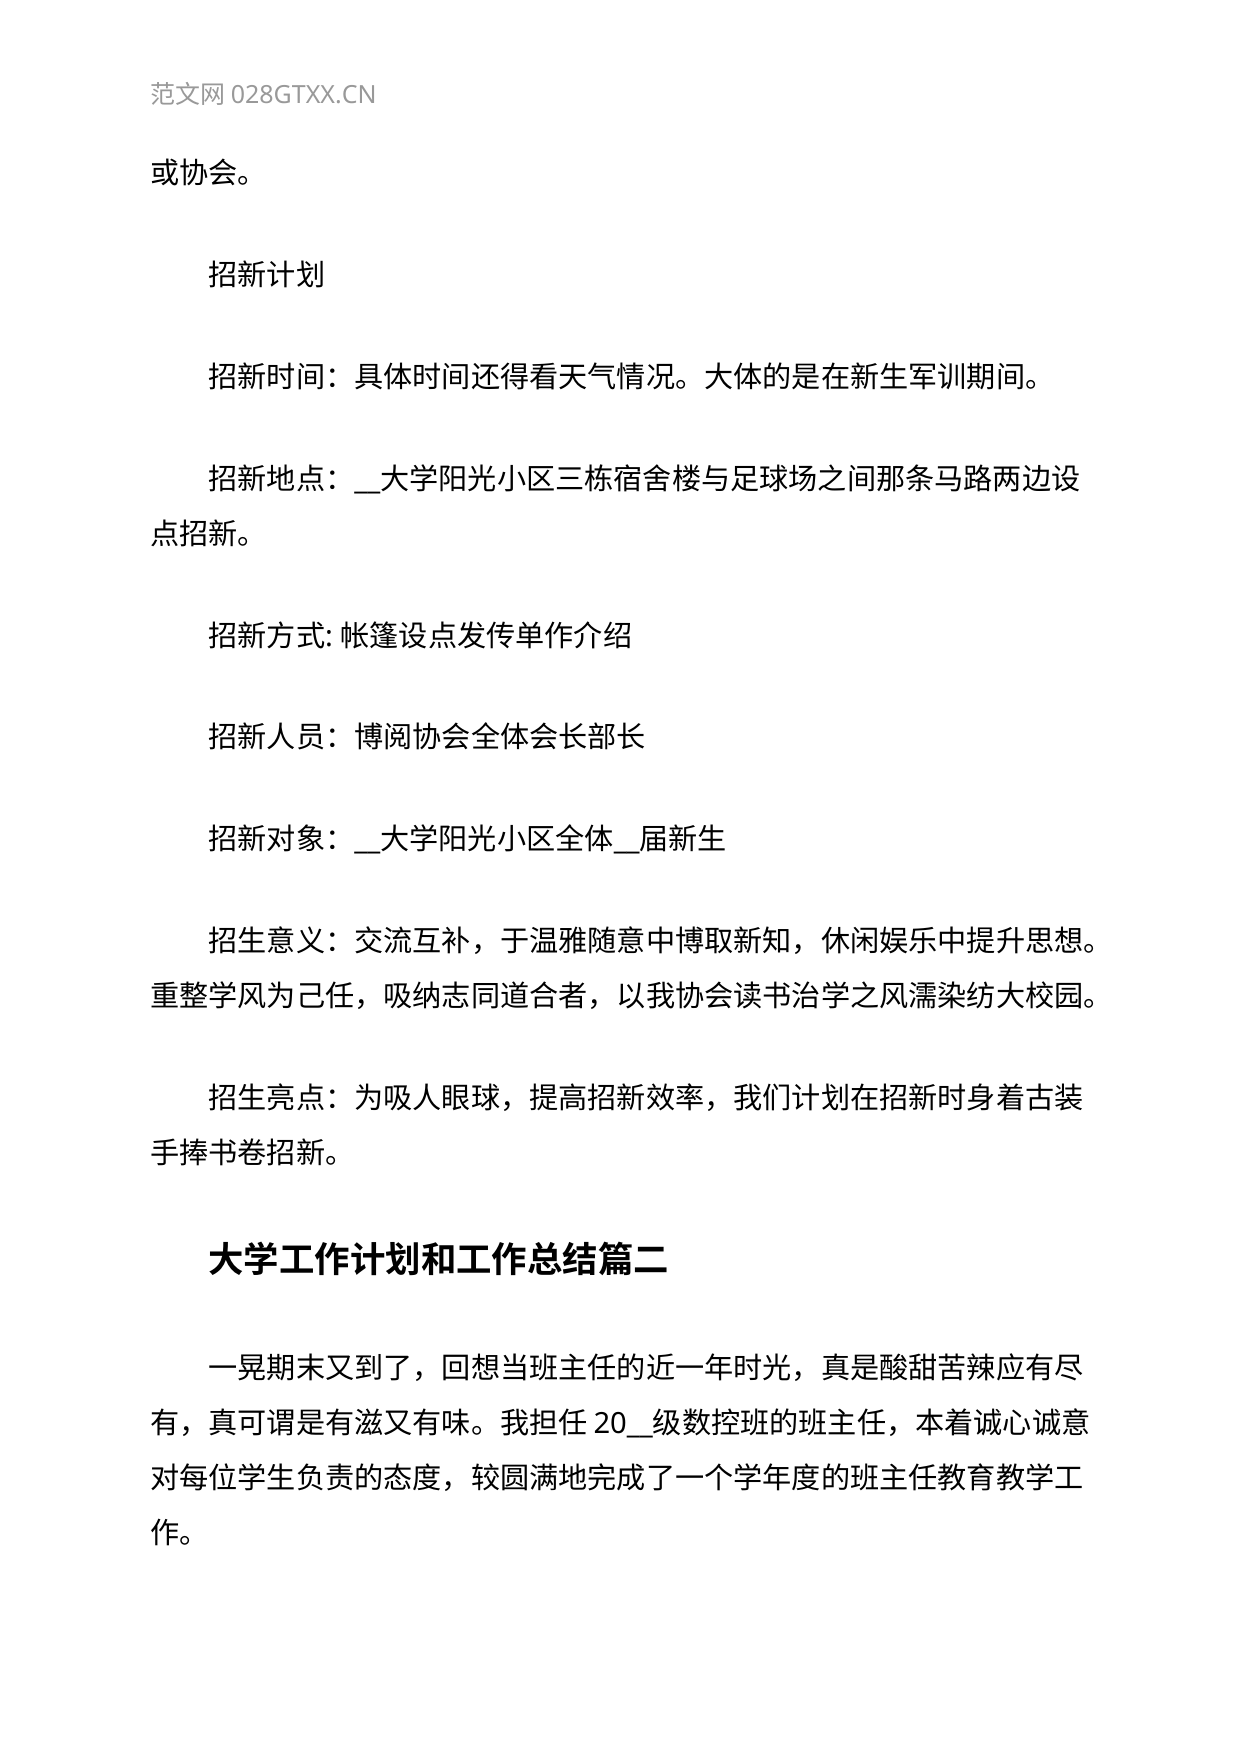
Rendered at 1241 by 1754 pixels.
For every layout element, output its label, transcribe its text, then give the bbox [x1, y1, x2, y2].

text 招新方式: 帐篷设点发传单作介绍 [150, 612, 1090, 654]
text 招生意义：交流互补，于温雅随意中博取新知，休闲娱乐中提升思想。重整学风为己任，吸纳志同道合者，以我协会读书治学之风濡染纺大校园。 [150, 918, 1090, 1015]
text 招新人员：博阅协会全体会长部长 [150, 714, 1090, 756]
text 招生亮点：为吸人眼球，提高招新效率，我们计划在招新时身着古装手捧书卷招新。 [150, 1074, 1090, 1172]
text 大学工作计划和工作总结篇二 [150, 1231, 1090, 1282]
text 招新计划 [150, 252, 1090, 294]
text 招新时间：具体时间还得看天气情况。大体的是在新生军训期间。 [150, 353, 1090, 396]
text 招新地点：__大学阳光小区三栋宿舍楼与足球场之间那条马路两边设点招新。 [150, 455, 1090, 553]
text 招新对象：__大学阳光小区全体__届新生 [150, 816, 1090, 858]
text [150, 150, 1090, 192]
text 一晃期末又到了，回想当班主任的近一年时光，真是酸甜苦辣应有尽有，真可谓是有滋又有味。我担任20__级数控班的班主任，本着诚心诚意对每位学生负责的态度，较圆满地完成了一个学年度的班主任教育教学工作。 [150, 1344, 1090, 1552]
